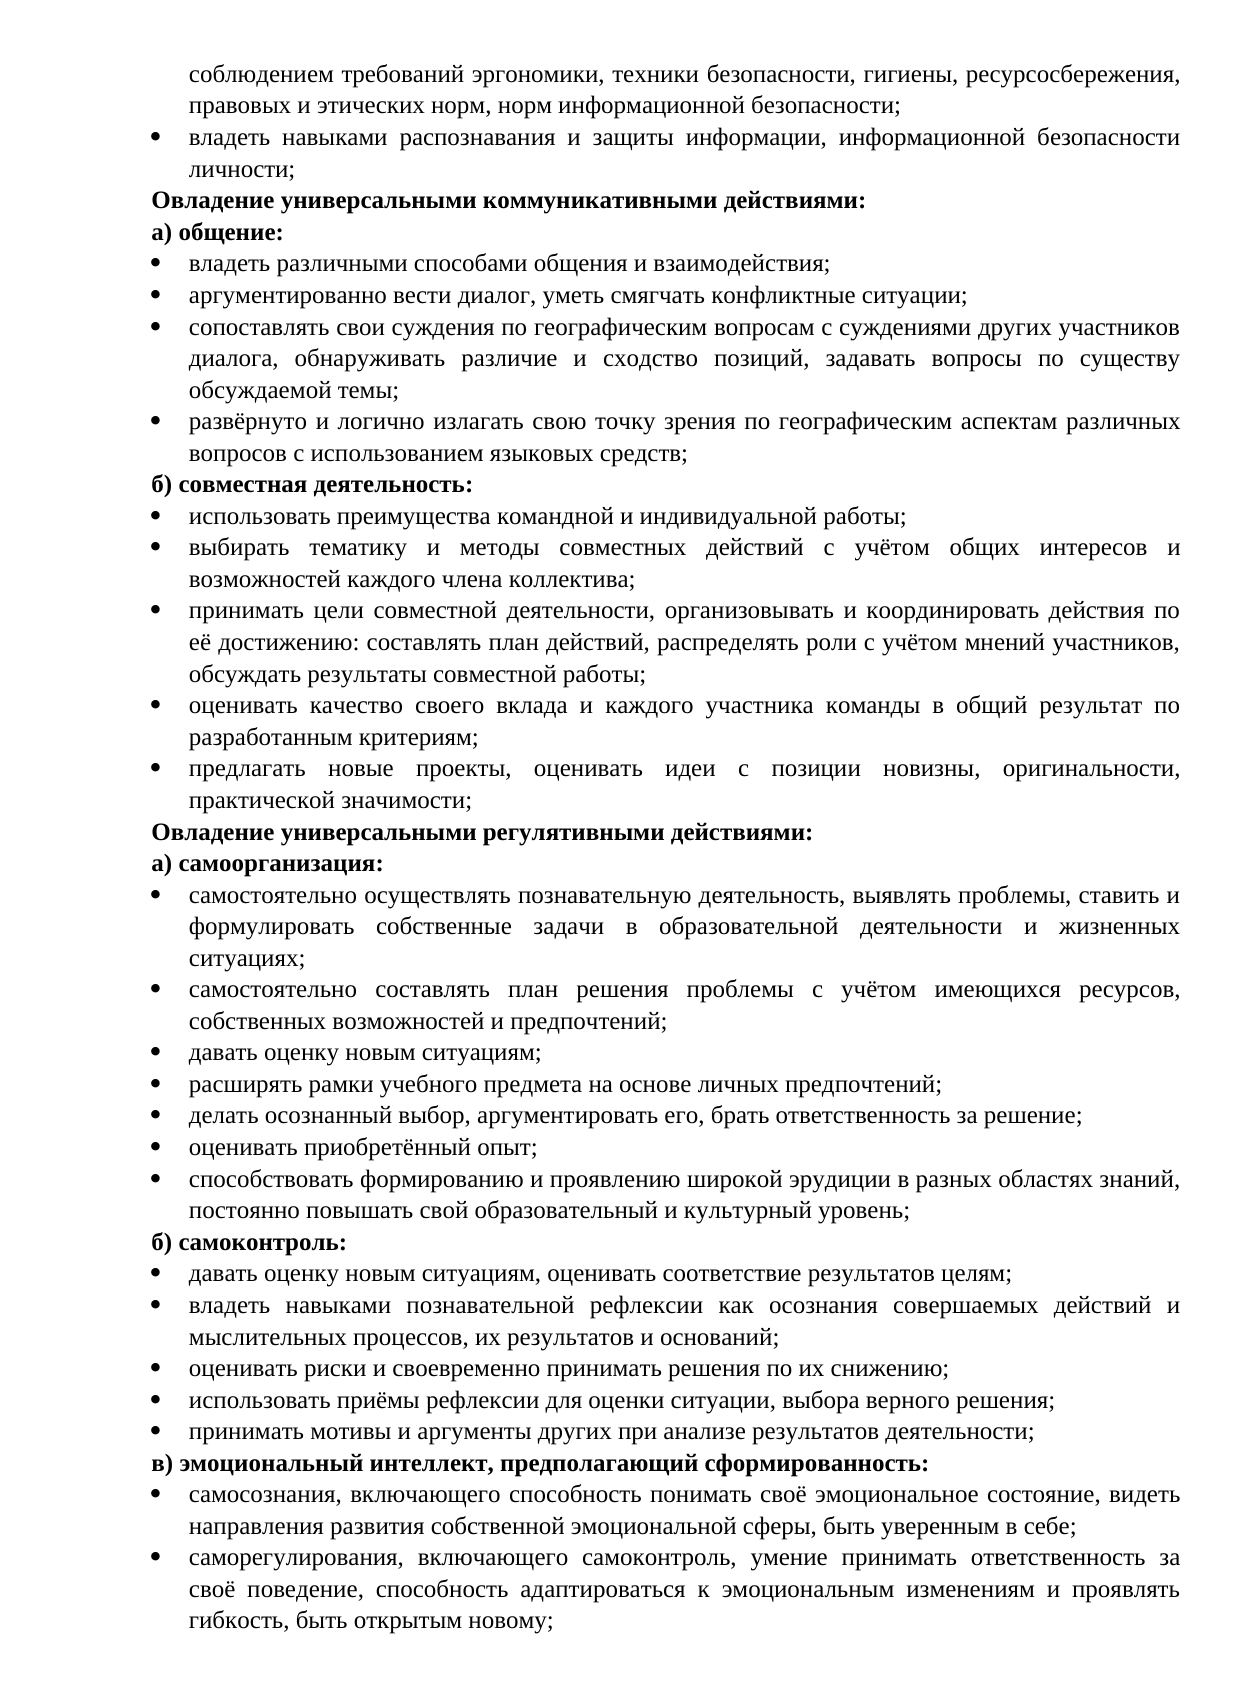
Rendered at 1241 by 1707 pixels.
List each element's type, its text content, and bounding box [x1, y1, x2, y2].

list принимать цели совместной деятельности, организовывать и координировать действия по её достижению: составлять план действий, распределять роли с учётом мнений участников, обсуждать результаты совместной работы; [151, 596, 1181, 687]
list самостоятельно составлять план решения проблемы с учётом имеющихся ресурсов, собственных возможностей и предпочтений; [151, 974, 1181, 1035]
list владеть навыками распознавания и защиты информации, информационной безопасности личности; [151, 122, 1181, 182]
text б) совместная деятельность: [89, 469, 1181, 498]
list использовать преимущества командной и индивидуальной работы; [151, 501, 1181, 530]
text б) самоконтроль: [89, 1227, 1181, 1256]
list аргументированно вести диалог, уметь смягчать конфликтные ситуации; [151, 280, 1181, 309]
list оценивать приобретённый опыт; [151, 1132, 1181, 1161]
list предлагать новые проекты, оценивать идеи с позиции новизны, оригинальности, практической значимости; [151, 753, 1181, 814]
text Овладение универсальными регулятивными действиями: [89, 817, 1181, 845]
text в) эмоциональный интеллект, предполагающий сформированность: [89, 1448, 1181, 1477]
text а) общение: [89, 217, 1181, 246]
list расширять рамки учебного предмета на основе личных предпочтений; [151, 1069, 1181, 1098]
text а) самоорганизация: [89, 848, 1181, 877]
list владеть различными способами общения и взаимодействия; [151, 248, 1181, 277]
list оценивать качество своего вклада и каждого участника команды в общий результат по разработанным критериям; [151, 690, 1181, 751]
list делать осознанный выбор, аргументировать его, брать ответственность за решение; [151, 1101, 1181, 1129]
list давать оценку новым ситуациям, оценивать соответствие результатов целям; [151, 1258, 1181, 1287]
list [151, 59, 1181, 119]
list сопоставлять свои суждения по географическим вопросам с суждениями других участников диалога, обнаруживать различие и сходство позиций, задавать вопросы по существу обсуждаемой темы; [151, 312, 1181, 403]
list самосознания, включающего способность понимать своё эмоциональное состояние, видеть направления развития собственной эмоциональной сферы, быть уверенным в себе; [151, 1479, 1181, 1540]
list развёрнуто и логично излагать свою точку зрения по географическим аспектам различных вопросов с использованием языковых средств; [151, 406, 1181, 467]
list давать оценку новым ситуациям; [151, 1037, 1181, 1066]
list оценивать риски и своевременно принимать решения по их снижению; [151, 1353, 1181, 1382]
list самостоятельно осуществлять познавательную деятельность, выявлять проблемы, ставить и формулировать собственные задачи в образовательной деятельности и жизненных ситуациях; [151, 880, 1181, 972]
list использовать приёмы рефлексии для оценки ситуации, выбора верного решения; [151, 1385, 1181, 1413]
text Овладение универсальными коммуникативными действиями: [89, 185, 1181, 214]
list выбирать тематику и методы совместных действий с учётом общих интересов и возможностей каждого члена коллектива; [151, 532, 1181, 593]
list способствовать формированию и проявлению широкой эрудиции в разных областях знаний, постоянно повышать свой образовательный и культурный уровень; [151, 1164, 1181, 1224]
list владеть навыками познавательной рефлексии как осознания совершаемых действий и мыслительных процессов, их результатов и оснований; [151, 1290, 1181, 1350]
list саморегулирования, включающего самоконтроль, умение принимать ответственность за своё поведение, способность адаптироваться к эмоциональным изменениям и проявлять гибкость, быть открытым новому; [151, 1542, 1181, 1634]
list принимать мотивы и аргументы других при анализе результатов деятельности; [151, 1416, 1181, 1445]
